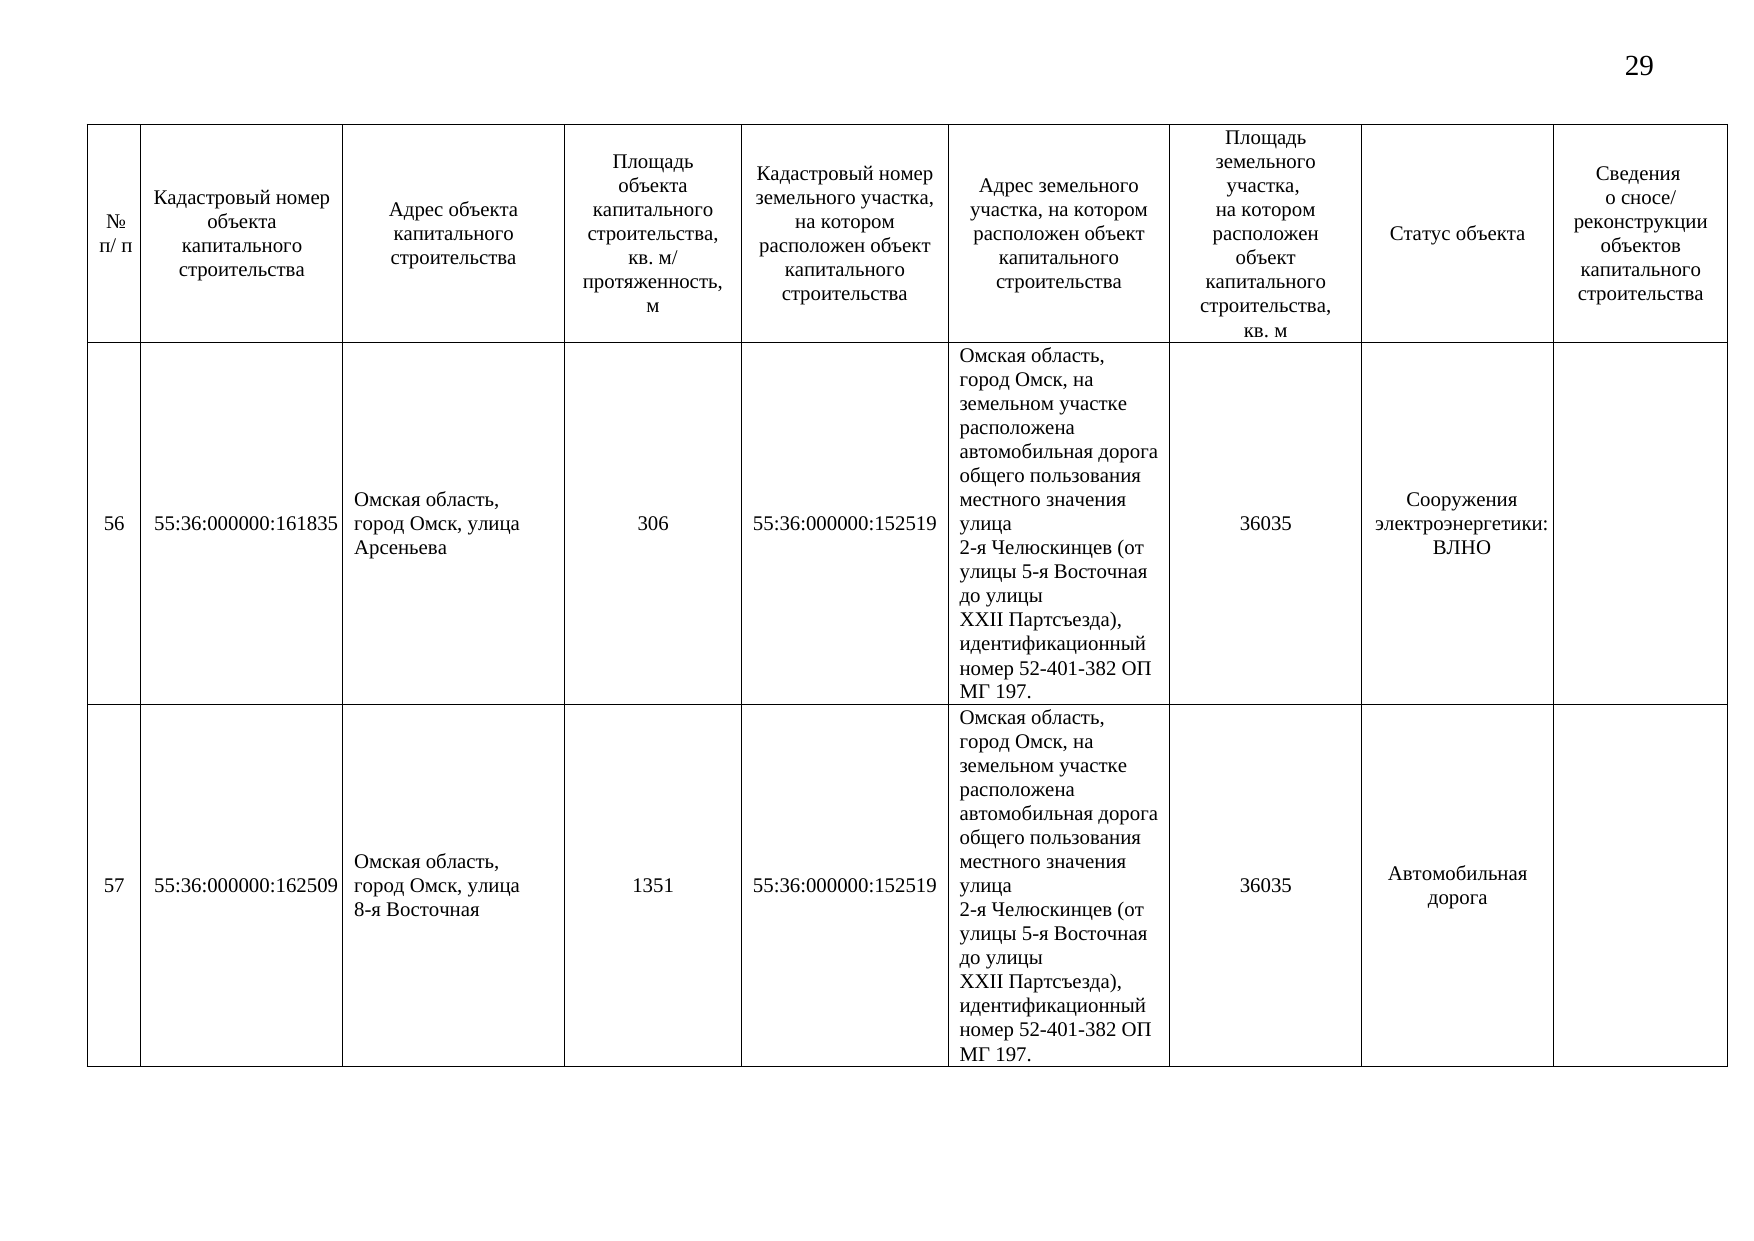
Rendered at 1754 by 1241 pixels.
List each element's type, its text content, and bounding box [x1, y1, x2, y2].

table_header Площадь объекта капитального строительства, кв. м/ протяженность, м [565, 125, 741, 342]
table_cell 55:36:000000:162509 [141, 705, 342, 1066]
table_cell Сооружения электроэнергетики: ВЛНО [1362, 343, 1553, 703]
table_cell 306 [565, 343, 741, 703]
table_cell 57 [88, 705, 140, 1066]
table_header Статус объекта [1362, 125, 1553, 342]
table_header Сведения о сносе/ реконструкции объектов капитального строительства [1554, 125, 1727, 342]
table_cell Автомобильная дорога [1362, 705, 1553, 1066]
table_cell 55:36:000000:152519 [742, 343, 948, 703]
table_cell Омская область, город Омск, улица 8-я Восточная [343, 705, 564, 1066]
table_cell 56 [88, 343, 140, 703]
table_header Адрес земельного участка, на котором расположен объект капитального строительства [949, 125, 1169, 342]
table_cell 1351 [565, 705, 741, 1066]
table_cell 36035 [1170, 343, 1361, 703]
table_cell 55:36:000000:152519 [742, 705, 948, 1066]
table_header Кадастровый номер земельного участка, на котором расположен объект капитального строительства [742, 125, 948, 342]
table_cell 55:36:000000:161835 [141, 343, 342, 703]
table_header Адрес объекта капитального строительства [343, 125, 564, 342]
table_header Кадастровый номер объекта капитального строительства [141, 125, 342, 342]
table_cell [1554, 343, 1727, 703]
table_cell [1554, 705, 1727, 1066]
table_header № п/ п [88, 125, 140, 342]
table_cell Омская область, город Омск, улица Арсеньева [343, 343, 564, 703]
table_header Площадь земельного участка, на котором расположен объект капитального строительства, кв. м [1170, 125, 1361, 342]
table_cell 36035 [1170, 705, 1361, 1066]
